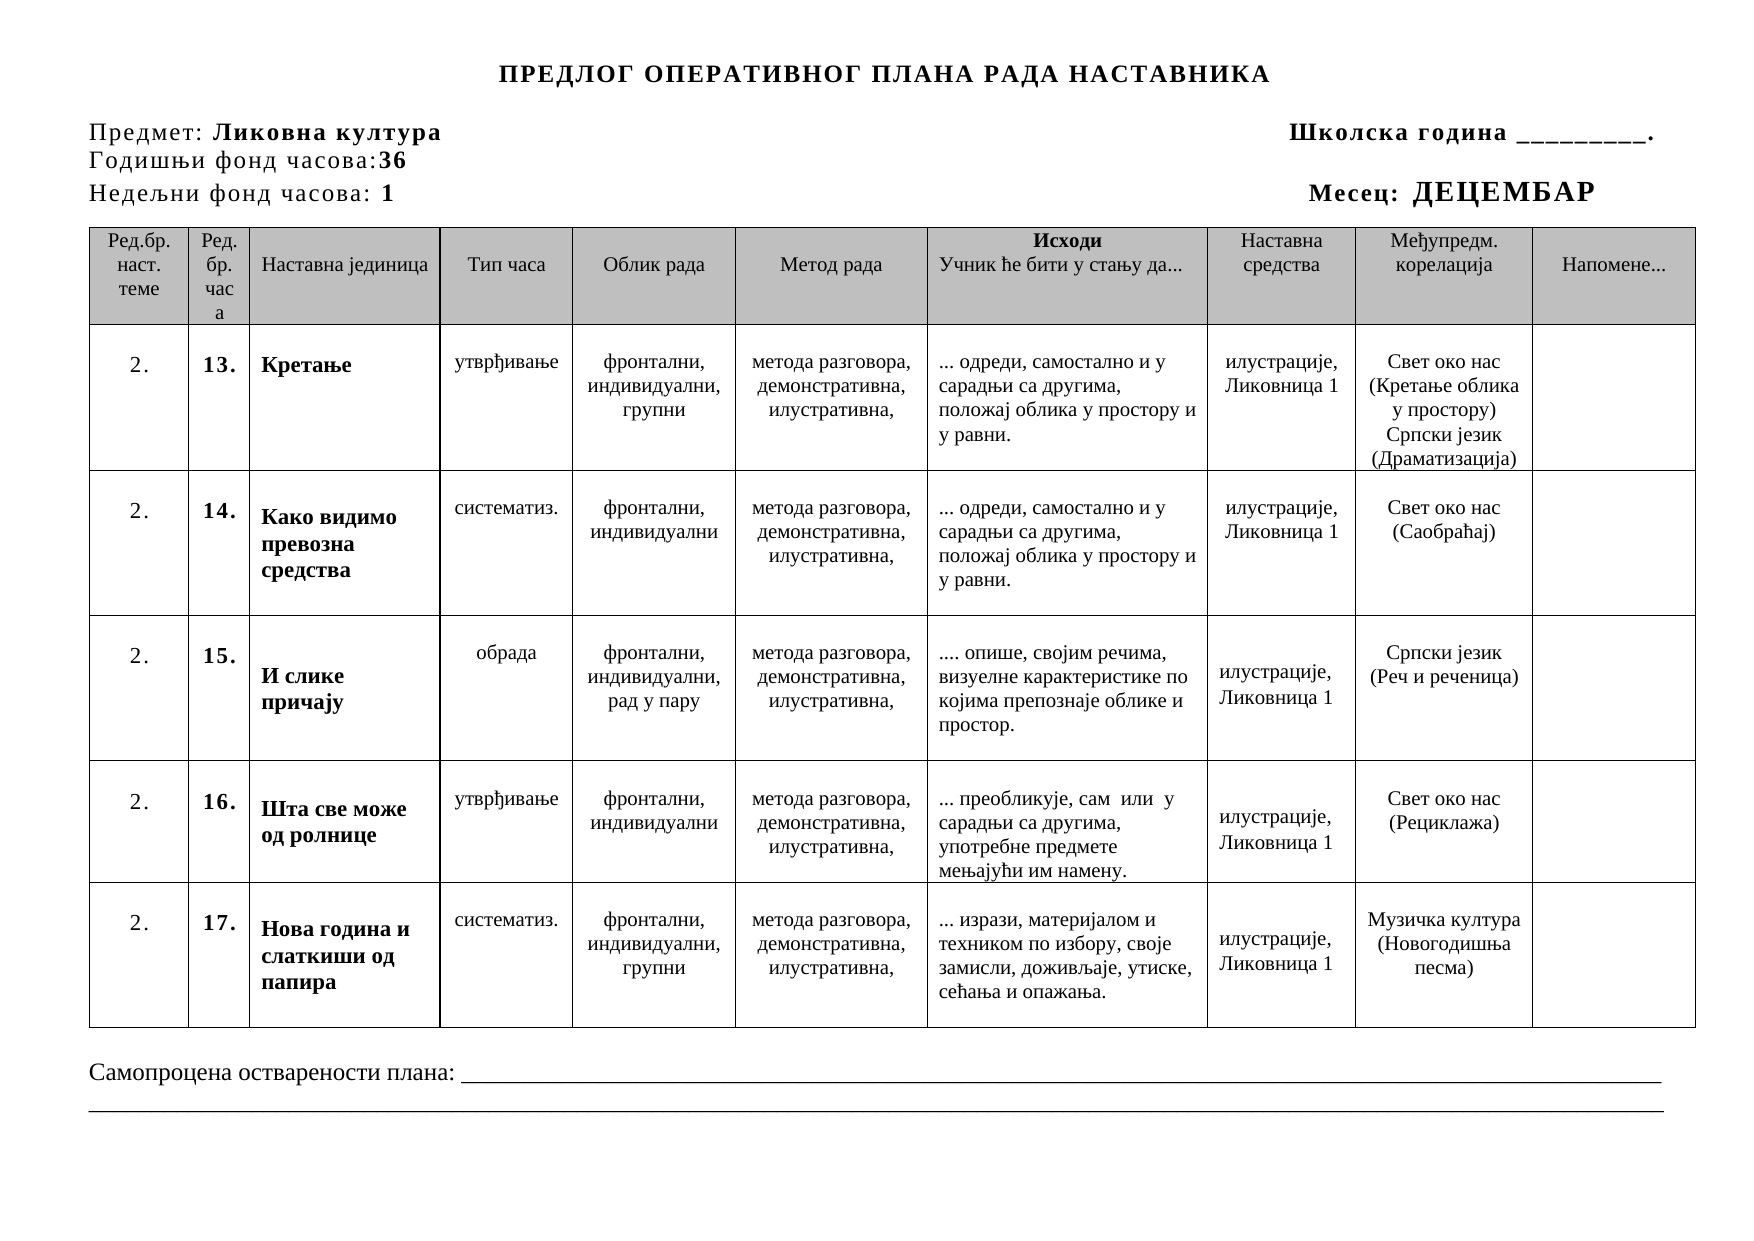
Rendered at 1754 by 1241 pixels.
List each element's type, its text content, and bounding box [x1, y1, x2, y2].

table_header Међупредм. корелација [1356, 228, 1532, 324]
table_header Наставна јединица [250, 228, 439, 324]
table_header Ред. бр. часа [189, 228, 249, 324]
table_cell метода разговора, демонстративна, илустративна, [736, 325, 927, 469]
table_cell 2. [90, 761, 188, 882]
table_cell 2. [90, 471, 188, 615]
table_cell метода разговора, демонстративна, илустративна, [736, 471, 927, 615]
table_cell Нова година и слаткиши од папира [250, 883, 439, 1027]
table_cell 2. [90, 616, 188, 760]
table_cell Свет око нас (Рециклажа) [1356, 761, 1532, 882]
table_cell .... опише, својим речима, визуелне карактеристике по којима препознаје облике и простор. [928, 616, 1207, 760]
table_cell систематиз. [441, 883, 572, 1027]
table_cell илустрације, Ликовница 1 [1208, 616, 1355, 760]
table_cell 14. [189, 471, 249, 615]
table_header Ред.бр. наст. теме [90, 228, 188, 324]
table_cell илустрације, Ликовница 1 [1208, 325, 1355, 469]
table_cell 2. [90, 883, 188, 1027]
table_cell утврђивање [441, 325, 572, 469]
table_cell систематиз. [441, 471, 572, 615]
table_cell фронтални, индивидуални, групни [573, 883, 735, 1027]
table_cell [1533, 325, 1695, 469]
table_cell илустрације, Ликовница 1 [1208, 471, 1355, 615]
table_header Напомене... [1533, 228, 1695, 324]
table_cell фронтални, индивидуални [573, 471, 735, 615]
text ______________________________________________________________________________________________________________________________ [89, 1086, 1665, 1114]
table_cell фронтални, индивидуални, групни [573, 325, 735, 469]
table_cell Како видимо превозна средства [250, 471, 439, 615]
table_cell 15. [189, 616, 249, 760]
table_cell метода разговора, демонстративна, илустративна, [736, 761, 927, 882]
table_cell Свет око нас (Кретање облика у простору) Српски језик (Драматизација) [1356, 325, 1532, 469]
table_cell [1533, 471, 1695, 615]
table_cell Кретање [250, 325, 439, 469]
text Самопроцена остварености плана: ________________________________________________________________________________________________ [89, 1057, 1665, 1086]
table_cell фронтални, индивидуални [573, 761, 735, 882]
table_cell Свет око нас (Саобраћај) [1356, 471, 1532, 615]
table_cell фронтални, индивидуални, рад у пару [573, 616, 735, 760]
table_cell ... одреди, самостално и у сарадњи са другима, положај облика у простору и у равни. [928, 325, 1207, 469]
table_cell [1533, 883, 1695, 1027]
table_cell 16. [189, 761, 249, 882]
table_cell ... изрази, материјалом и техником по избору, своје замисли, доживљаје, утиске, сећања и опажања. [928, 883, 1207, 1027]
table_cell ... одреди, самостално и у сарадњи са другима, положај облика у простору и у равни. [928, 471, 1207, 615]
table_header Тип часа [441, 228, 572, 324]
table_cell илустрације, Ликовница 1 [1208, 883, 1355, 1027]
text Годишњи фонд часова:36 [89, 145, 1665, 174]
table_cell ... преобликује, сам или у сарадњи са другима, употребне предмете мењајући им намену. [928, 761, 1207, 882]
table_cell обрада [441, 616, 572, 760]
table_header Наставна средства [1208, 228, 1355, 324]
table_cell 13. [189, 325, 249, 469]
text ПРЕДЛОГ ОПЕРАТИВНОГ ПЛАНА РАДА НАСТАВНИКА [89, 59, 1665, 88]
table_cell [1533, 616, 1695, 760]
table_cell метода разговора, демонстративна, илустративна, [736, 883, 927, 1027]
table_cell Шта све може од ролнице [250, 761, 439, 882]
table_cell 17. [189, 883, 249, 1027]
table_header Исходи Учник ће бити у стању да... [928, 228, 1207, 324]
table_cell метода разговора, демонстративна, илустративна, [736, 616, 927, 760]
table_cell Музичка култура (Новогодишња песма) [1356, 883, 1532, 1027]
table_header Метод рада [736, 228, 927, 324]
table_header Облик рада [573, 228, 735, 324]
text Недељни фонд часова: 1 Месец: ДЕЦЕМБАР [89, 174, 1665, 208]
table_cell илустрације, Ликовница 1 [1208, 761, 1355, 882]
table_cell утврђивање [441, 761, 572, 882]
text Предмет: Ликовна култура Школска година _________. [89, 117, 1665, 145]
table_cell [1533, 761, 1695, 882]
table_cell И слике причају [250, 616, 439, 760]
table_cell 2. [90, 325, 188, 469]
table_cell Српски језик (Реч и реченица) [1356, 616, 1532, 760]
